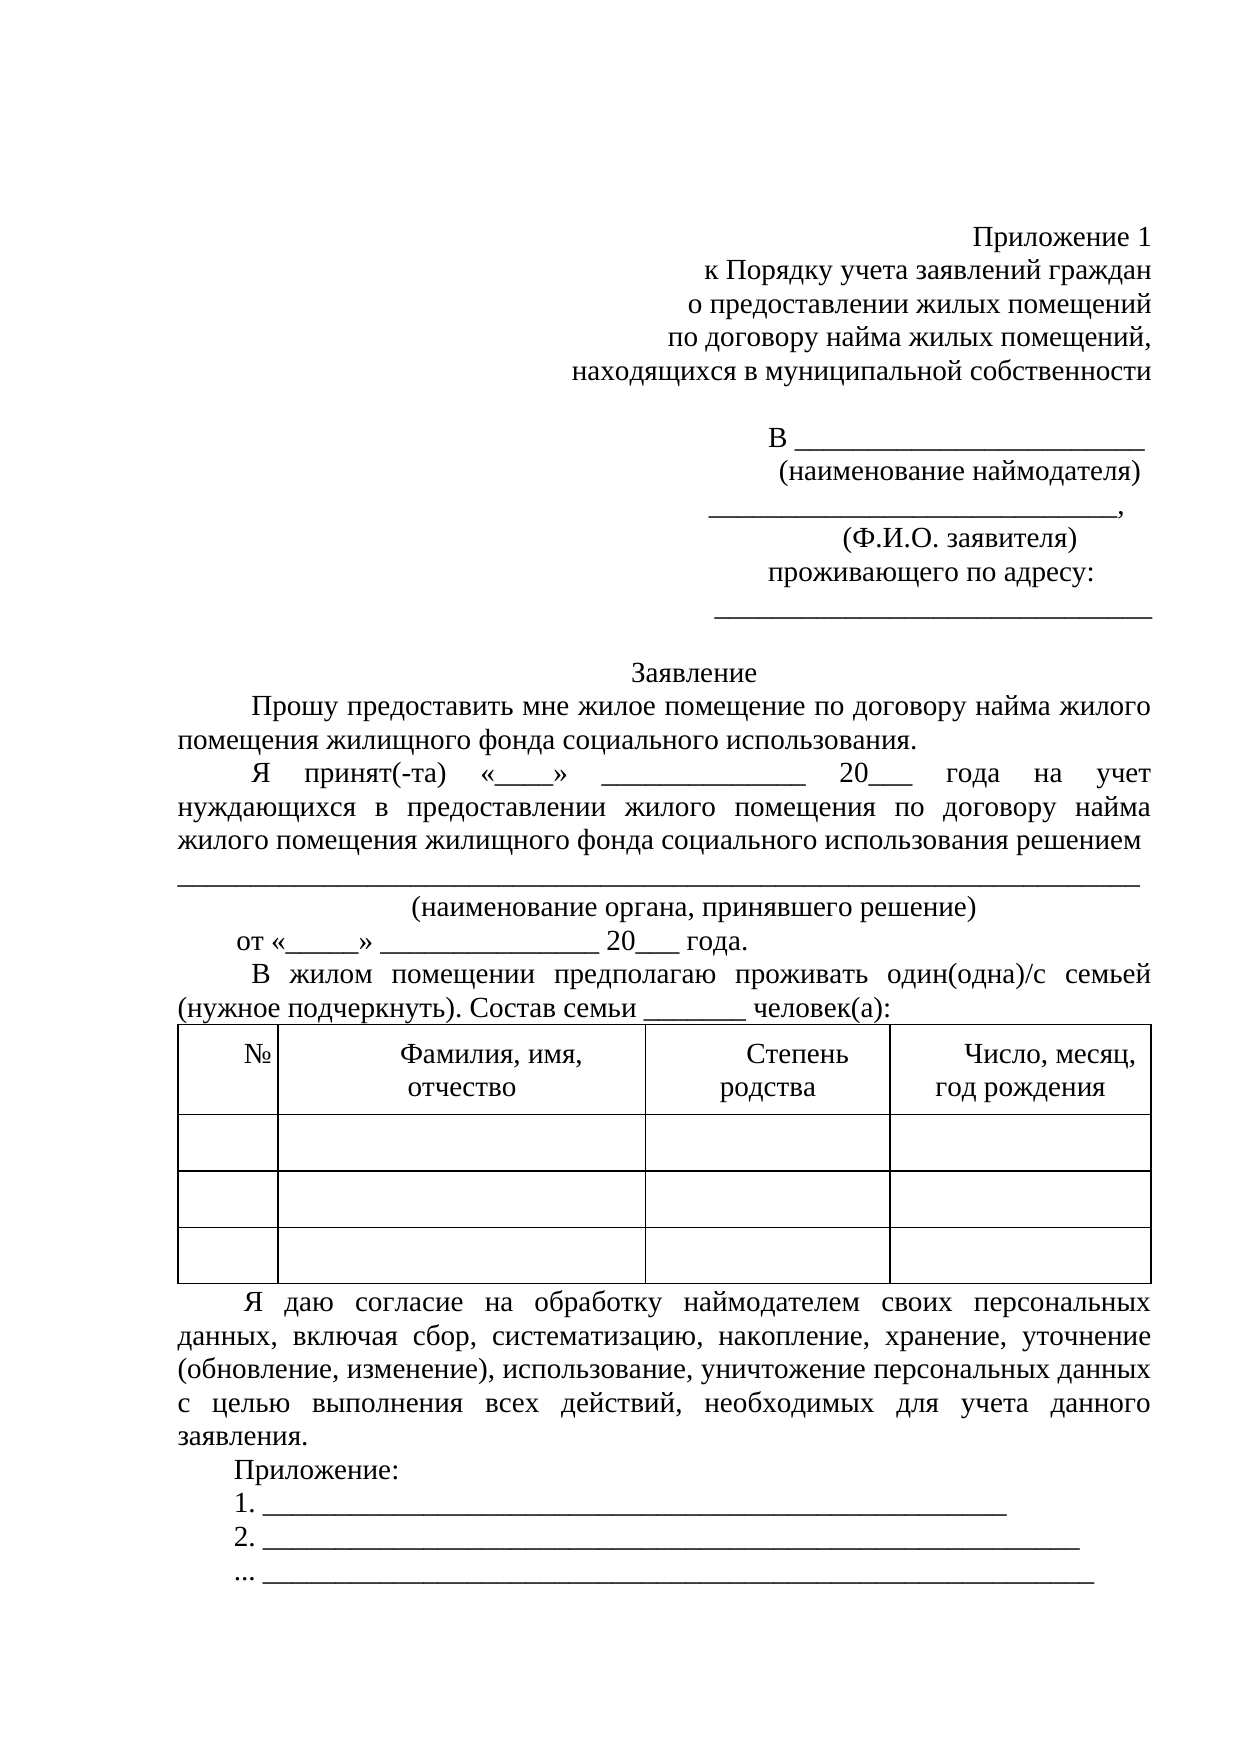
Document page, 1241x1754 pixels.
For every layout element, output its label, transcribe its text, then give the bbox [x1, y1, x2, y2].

table_cell [646, 1115, 889, 1170]
text Заявление [177, 655, 1152, 688]
table_cell [891, 1115, 1150, 1170]
table_cell [646, 1228, 889, 1283]
table_cell [279, 1228, 645, 1283]
text Приложение 1 [177, 219, 1152, 252]
text Приложение: [177, 1452, 1152, 1486]
table_header Число, месяц, год рождения [891, 1025, 1150, 1114]
text по договору найма жилых помещений, [177, 319, 1152, 353]
table_header № [179, 1025, 277, 1114]
table_cell [179, 1115, 277, 1170]
text ... _________________________________________________________ [177, 1553, 1152, 1586]
text Я принят(-та) «____» ______________ 20___ года на учет нуждающихся в предоставлении жилого помещения по договору найма жилого помещения жилищного фонда социального использования решением [177, 755, 1152, 856]
text (наименование органа, принявшего решение) [177, 889, 1152, 923]
table_cell [179, 1172, 277, 1226]
text (Ф.И.О. заявителя) [709, 521, 1152, 554]
table_cell [646, 1172, 889, 1226]
text находящихся в муниципальной собственности [177, 353, 1152, 386]
table_cell [891, 1172, 1150, 1226]
text 1. ___________________________________________________ [177, 1486, 1152, 1519]
table_header Фамилия, имя, отчество [279, 1025, 645, 1114]
table_header Степень родства [646, 1025, 889, 1114]
text Прошу предоставить мне жилое помещение по договору найма жилого помещения жилищного фонда социального использования. [177, 688, 1152, 755]
text о предоставлении жилых помещений [177, 286, 1152, 319]
text Я даю согласие на обработку наймодателем своих персональных данных, включая сбор, систематизацию, накопление, хранение, уточнение (обновление, изменение), использование, уничтожение персональных данных с целью выполнения всех действий, необходимых для учета данного заявления. [177, 1284, 1152, 1452]
text __________________________________________________________________ [177, 856, 1152, 889]
text ______________________________ [177, 588, 1152, 621]
text проживающего по адресу: [709, 554, 1152, 588]
text ____________________________, [709, 487, 1152, 521]
table_cell [179, 1228, 277, 1283]
text (наименование наймодателя) [709, 453, 1152, 487]
text к Порядку учета заявлений граждан [177, 252, 1152, 286]
text от «_____» _______________ 20___ года. [177, 923, 1152, 957]
text В ________________________ [709, 420, 1152, 453]
text В жилом помещении предполагаю проживать один(одна)/с семьей (нужное подчеркнуть). Состав семьи _______ человек(а): [177, 957, 1152, 1024]
table_cell [279, 1115, 645, 1170]
text 2. ________________________________________________________ [177, 1519, 1152, 1553]
table_cell [891, 1228, 1150, 1283]
table_cell [279, 1172, 645, 1226]
